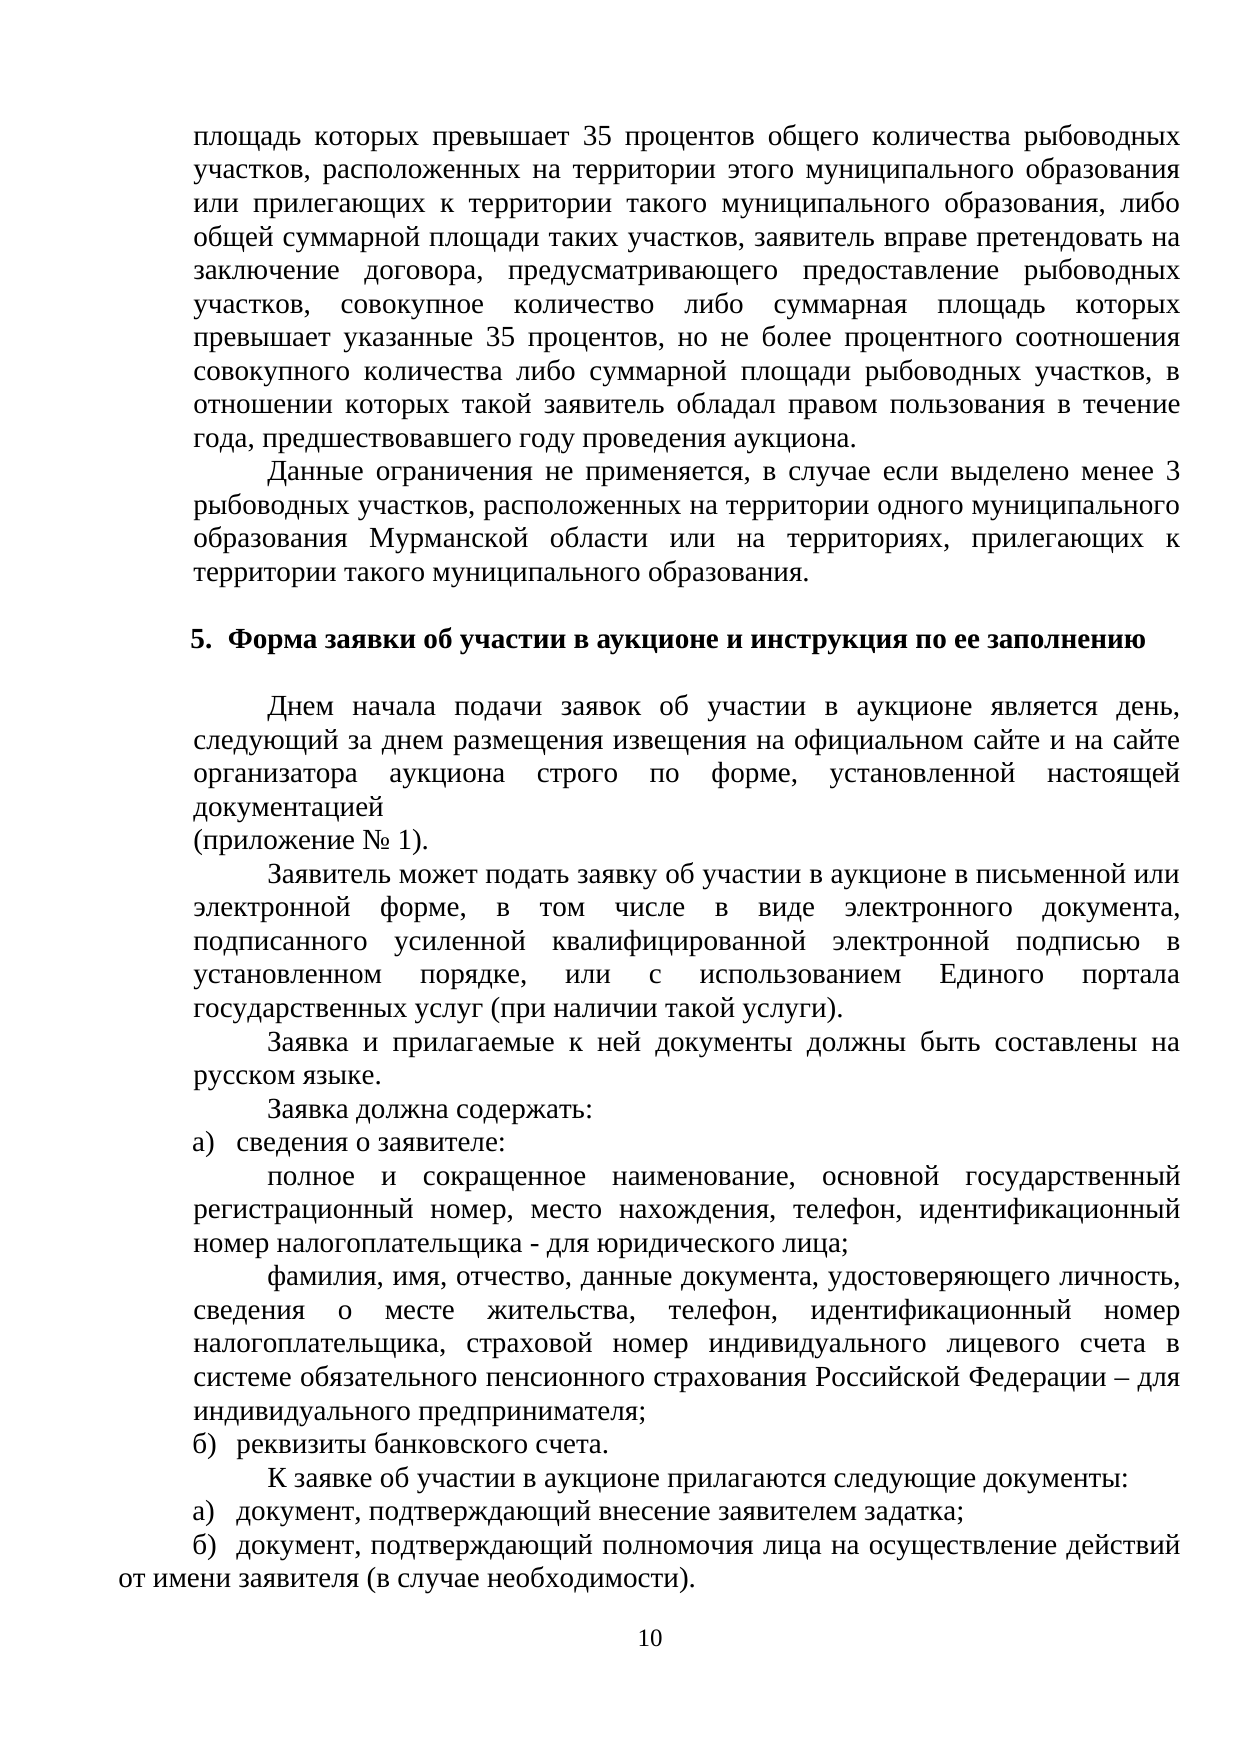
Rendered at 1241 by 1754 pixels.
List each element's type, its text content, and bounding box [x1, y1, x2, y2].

text Заявитель может подать заявку об участии в аукционе в письменной или электронной форме, в том числе в виде электронного документа, подписанного усиленной квалифицированной электронной подписью в установленном порядке, или с использованием Единого портала государственных услуг (при наличии такой услуги). [193, 856, 1181, 1024]
list сведения о заявителе: [118, 1124, 1181, 1158]
text фамилия, имя, отчество, данные документа, удостоверяющего личность, сведения о месте жительства, телефон, идентификационный номер налогоплательщика, страховой номер индивидуального лицевого счета в системе обязательного пенсионного страхования Российской Федерации – для индивидуального предпринимателя; [193, 1258, 1181, 1426]
subtitle Форма заявки об участии в аукционе и инструкция по ее заполнению [156, 621, 1181, 655]
text полное и сокращенное наименование, основной государственный регистрационный номер, место нахождения, телефон, идентификационный номер налогоплательщика - для юридического лица; [193, 1158, 1181, 1258]
text К заявке об участии в аукционе прилагаются следующие документы: [193, 1460, 1181, 1493]
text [193, 118, 1181, 453]
text Днем начала подачи заявок об участии в аукционе является день, следующий за днем размещения извещения на официальном сайте и на сайте организатора аукциона строго по форме, установленной настоящей документацией (приложение № 1). [193, 688, 1181, 856]
list реквизиты банковского счета. [118, 1426, 1181, 1460]
list документ, подтверждающий полномочия лица на осуществление действий от имени заявителя (в случае необходимости). [118, 1527, 1181, 1594]
list документ, подтверждающий внесение заявителем задатка; [118, 1493, 1181, 1527]
text Заявка должна содержать: [193, 1091, 1181, 1124]
text Заявка и прилагаемые к ней документы должны быть составлены на русском языке. [193, 1024, 1181, 1091]
text Данные ограничения не применяется, в случае если выделено менее 3 рыбоводных участков, расположенных на территории одного муниципального образования Мурманской области или на территориях, прилегающих к территории такого муниципального образования. [193, 453, 1181, 588]
